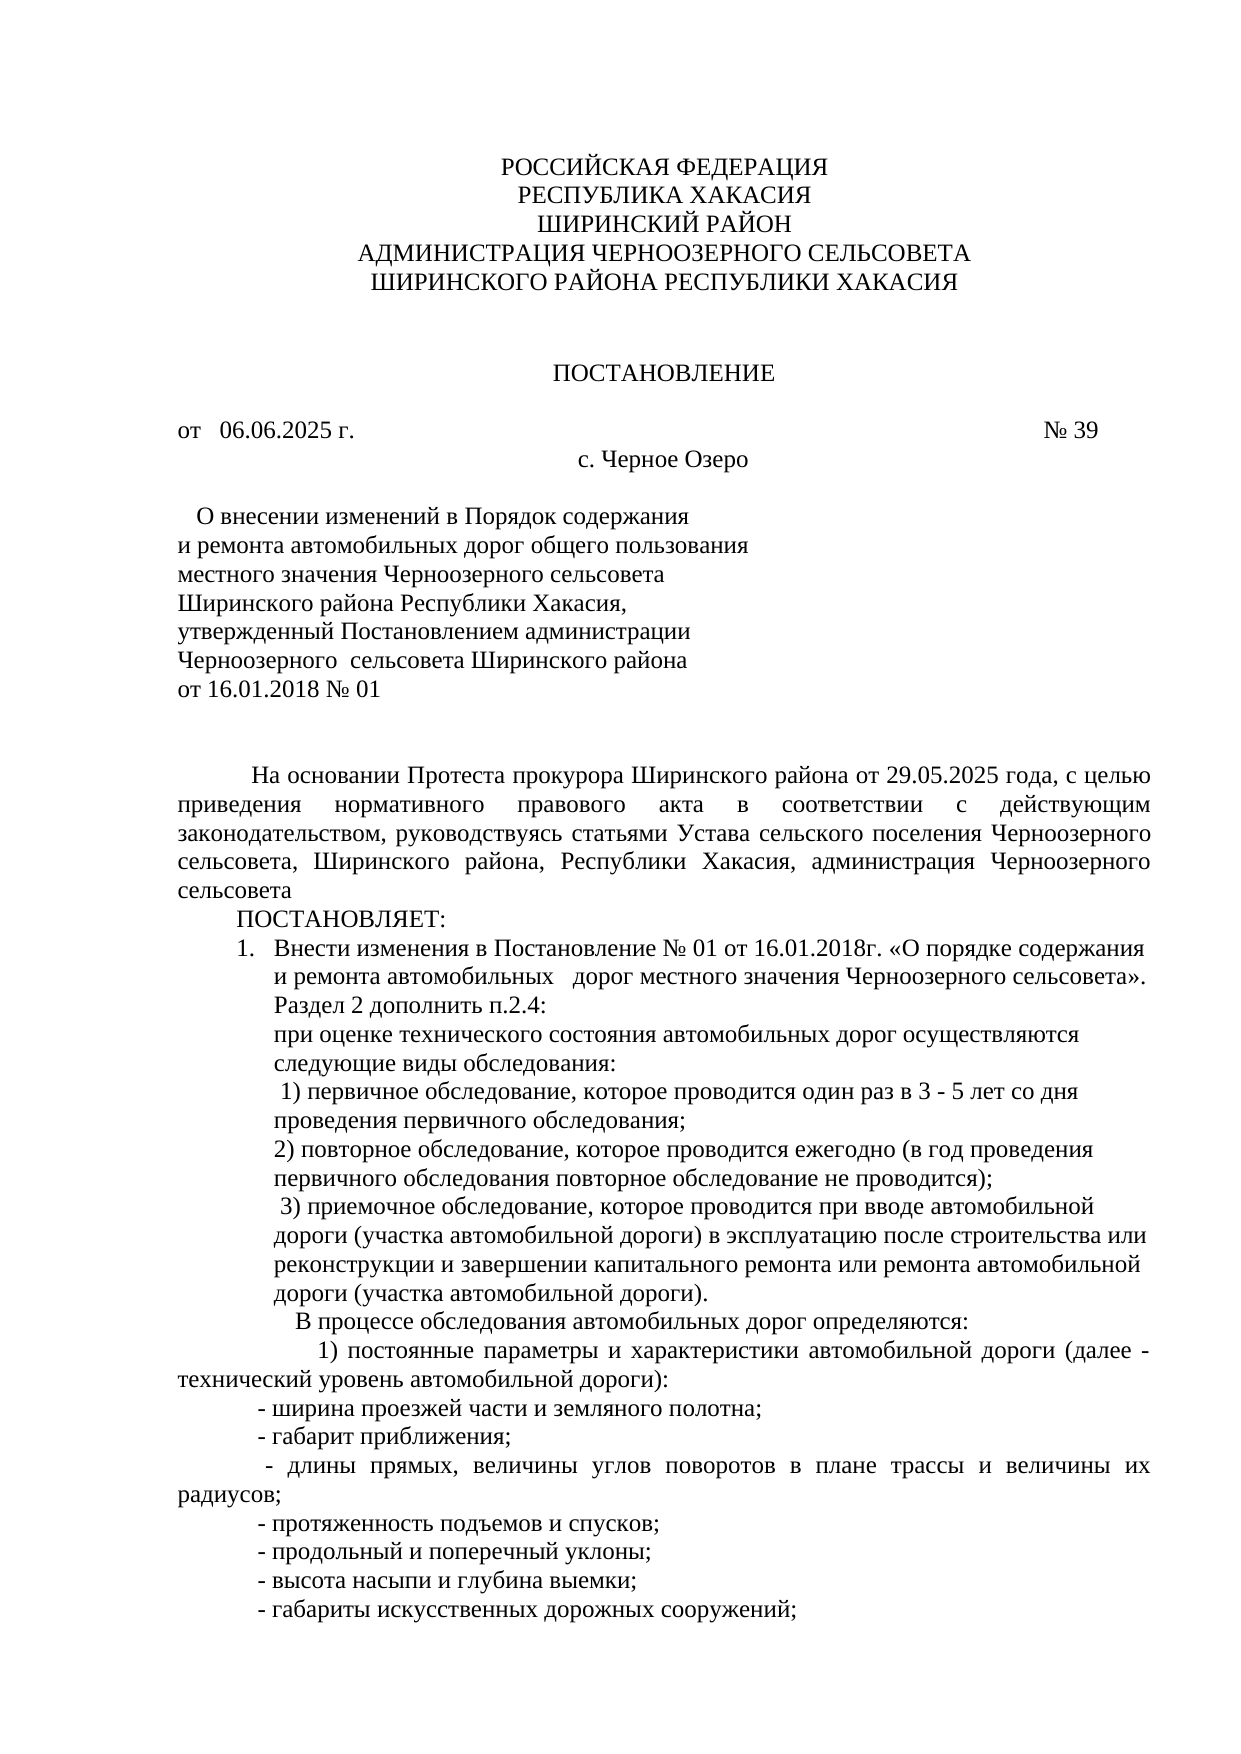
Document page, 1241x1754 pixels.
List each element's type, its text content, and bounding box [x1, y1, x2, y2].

text ПОСТАНОВЛЕНИЕ [177, 358, 1151, 386]
text - протяженность подъемов и спусков; [177, 1508, 1152, 1536]
text ПОСТАНОВЛЯЕТ: [177, 904, 1152, 933]
text - ширина проезжей части и земляного полотна; [177, 1393, 1152, 1421]
text - габарит приближения; [177, 1421, 1152, 1450]
text от 16.01.2018 № 01 [177, 674, 1152, 703]
text В процессе обследования автомобильных дорог определяются: [177, 1306, 1152, 1335]
text Раздел 2 дополнить п.2.4: [274, 990, 1152, 1019]
text РЕСПУБЛИКА ХАКАСИЯ [177, 180, 1152, 209]
text О внесении изменений в Порядок содержания [177, 501, 1152, 530]
text при оценке технического состояния автомобильных дорог осуществляются следующие виды обследования: [274, 1019, 1152, 1076]
text - продольный и поперечный уклоны; [177, 1536, 1152, 1565]
text РОССИЙСКАЯ ФЕДЕРАЦИЯ [177, 152, 1152, 180]
text - габариты искусственных дорожных сооружений; [177, 1594, 1152, 1623]
text Ширинского района Республики Хакасия, [177, 588, 1152, 616]
text - высота насыпи и глубина выемки; [177, 1565, 1152, 1594]
text 3) приемочное обследование, которое проводится при вводе автомобильной дороги (участка автомобильной дороги) в эксплуатацию после строительства или реконструкции и завершении капитального ремонта или ремонта автомобильной дороги (участка автомобильной дороги). [274, 1191, 1152, 1306]
text 1) первичное обследование, которое проводится один раз в 3 - 5 лет со дня проведения первичного обследования; [274, 1076, 1152, 1134]
list Внести изменения в Постановление № 01 от 16.01.2018г. «О порядке содержания и ремонта автомобильных дорог местного значения Черноозерного сельсовета». [236, 933, 1152, 990]
text На основании Протеста прокурора Ширинского района от 29.05.2025 года, с целью приведения нормативного правового акта в соответствии с действующим законодательством, руководствуясь статьями Устава сельского поселения Черноозерного сельсовета, Ширинского района, Республики Хакасия, администрация Черноозерного сельсовета [177, 760, 1152, 904]
text утвержденный Постановлением администрации [177, 616, 1152, 645]
text и ремонта автомобильных дорог общего пользования [177, 530, 1152, 559]
text с. Черное Озеро [177, 444, 1149, 473]
text от 06.06.2025 г. № 39 [177, 415, 1152, 444]
text ШИРИНСКОГО РАЙОНА РЕСПУБЛИКИ ХАКАСИЯ [177, 267, 1152, 295]
text ШИРИНСКИЙ РАЙОН [177, 209, 1152, 238]
text 1) постоянные параметры и характеристики автомобильной дороги (далее - технический уровень автомобильной дороги): [177, 1335, 1152, 1393]
text 2) повторное обследование, которое проводится ежегодно (в год проведения первичного обследования повторное обследование не проводится); [274, 1134, 1152, 1191]
text местного значения Черноозерного сельсовета [177, 559, 1152, 588]
text АДМИНИСТРАЦИЯ ЧЕРНООЗЕРНОГО СЕЛЬСОВЕТА [177, 238, 1152, 267]
text Черноозерного сельсовета Ширинского района [177, 645, 1152, 674]
text - длины прямых, величины углов поворотов в плане трассы и величины их радиусов; [177, 1450, 1152, 1508]
